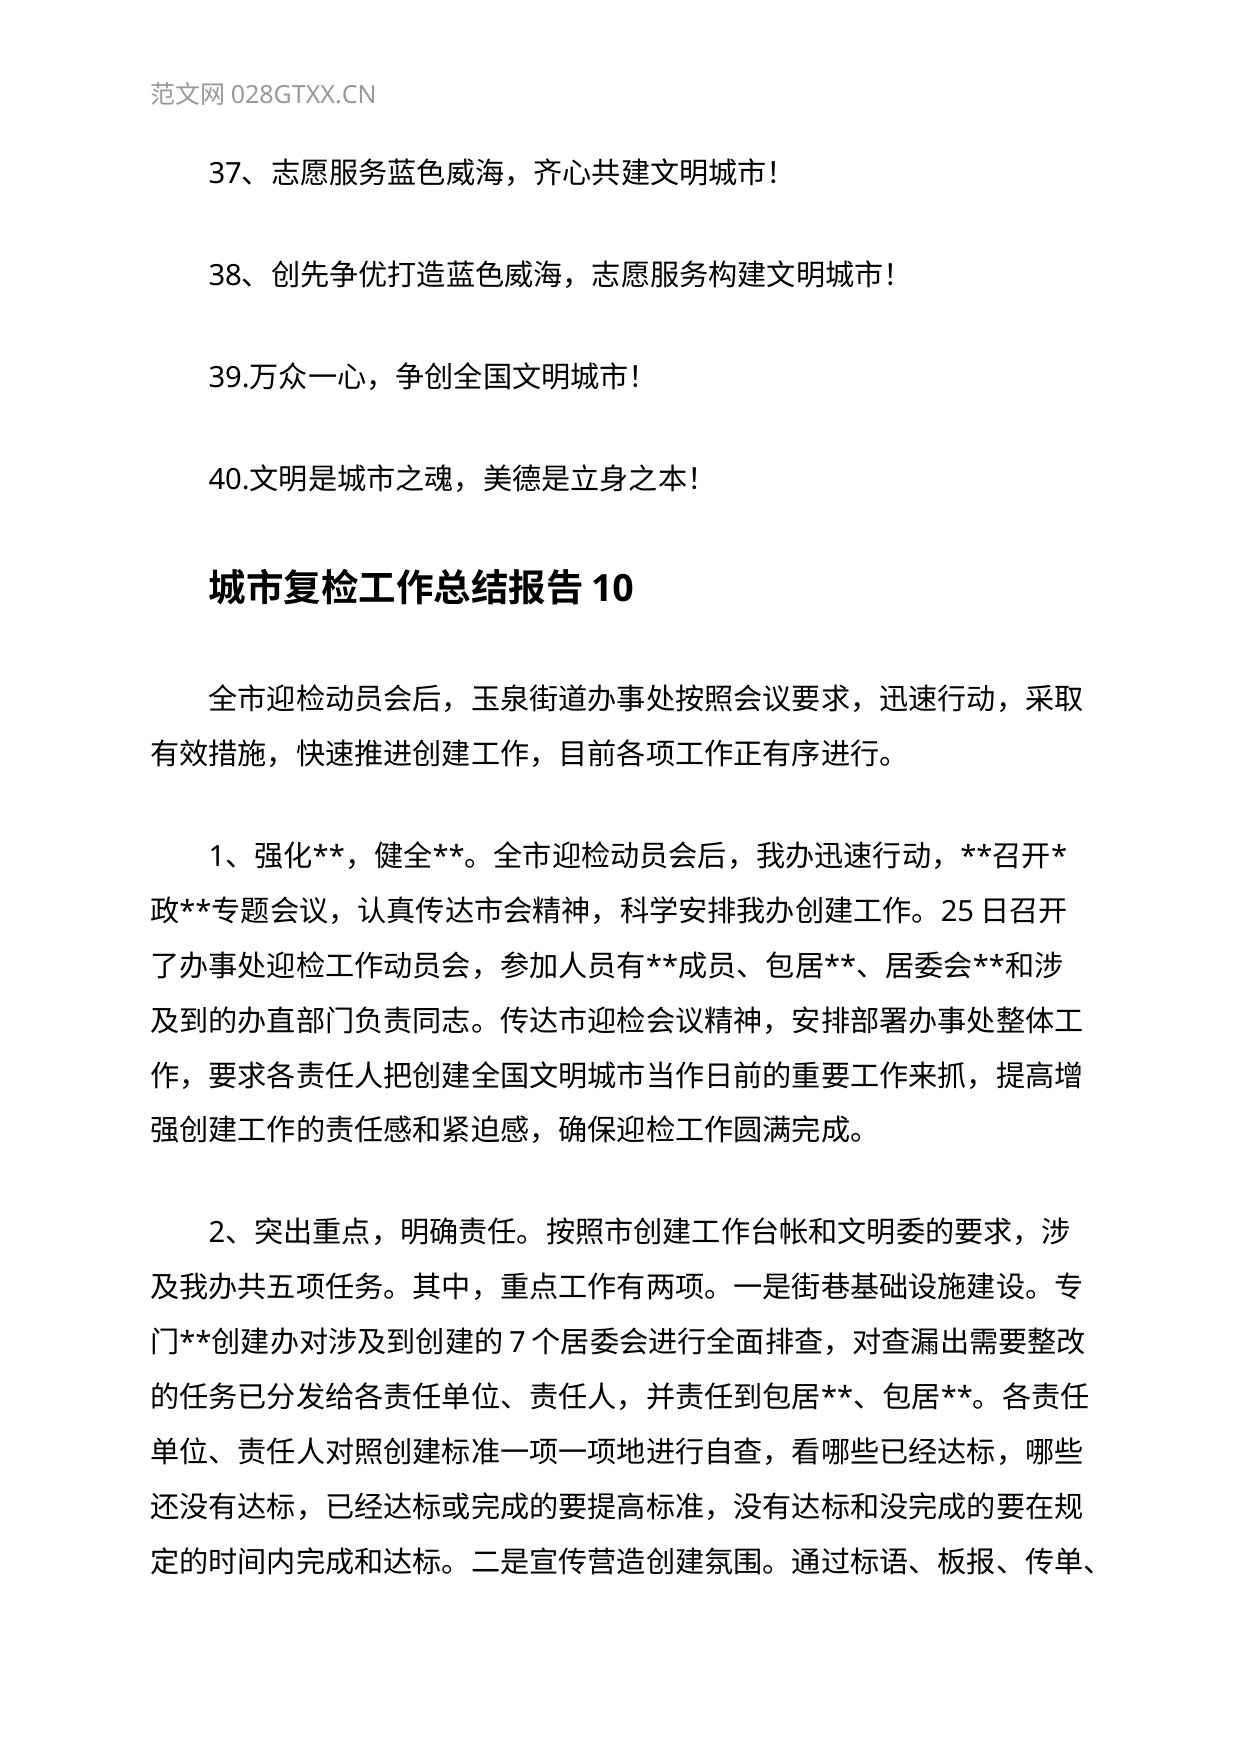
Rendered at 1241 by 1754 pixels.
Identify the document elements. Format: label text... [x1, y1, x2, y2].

text 城市复检工作总结报告10 [150, 558, 1090, 612]
text 38、创先争优打造蓝色威海，志愿服务构建文明城市！ [150, 252, 1090, 294]
text 39.万众一心，争创全国文明城市！ [150, 354, 1090, 396]
text 1、强化**，健全**。全市迎检动员会后，我办迅速行动，**召开*政**专题会议，认真传达市会精神，科学安排我办创建工作。25日召开了办事处迎检工作动员会，参加人员有**成员、包居**、居委会**和涉及到的办直部门负责同志。传达市迎检会议精神，安排部署办事处整体工作，要求各责任人把创建全国文明城市当作日前的重要工作来抓，提高增强创建工作的责任感和紧迫感，确保迎检工作圆满完成。 [150, 832, 1090, 1149]
text 37、志愿服务蓝色威海，齐心共建文明城市！ [150, 150, 1090, 192]
text 40.文明是城市之魂，美德是立身之本！ [150, 456, 1090, 498]
text 全市迎检动员会后，玉泉街道办事处按照会议要求，迅速行动，采取有效措施，快速推进创建工作，目前各项工作正有序进行。 [150, 676, 1090, 773]
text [150, 1209, 1090, 1581]
